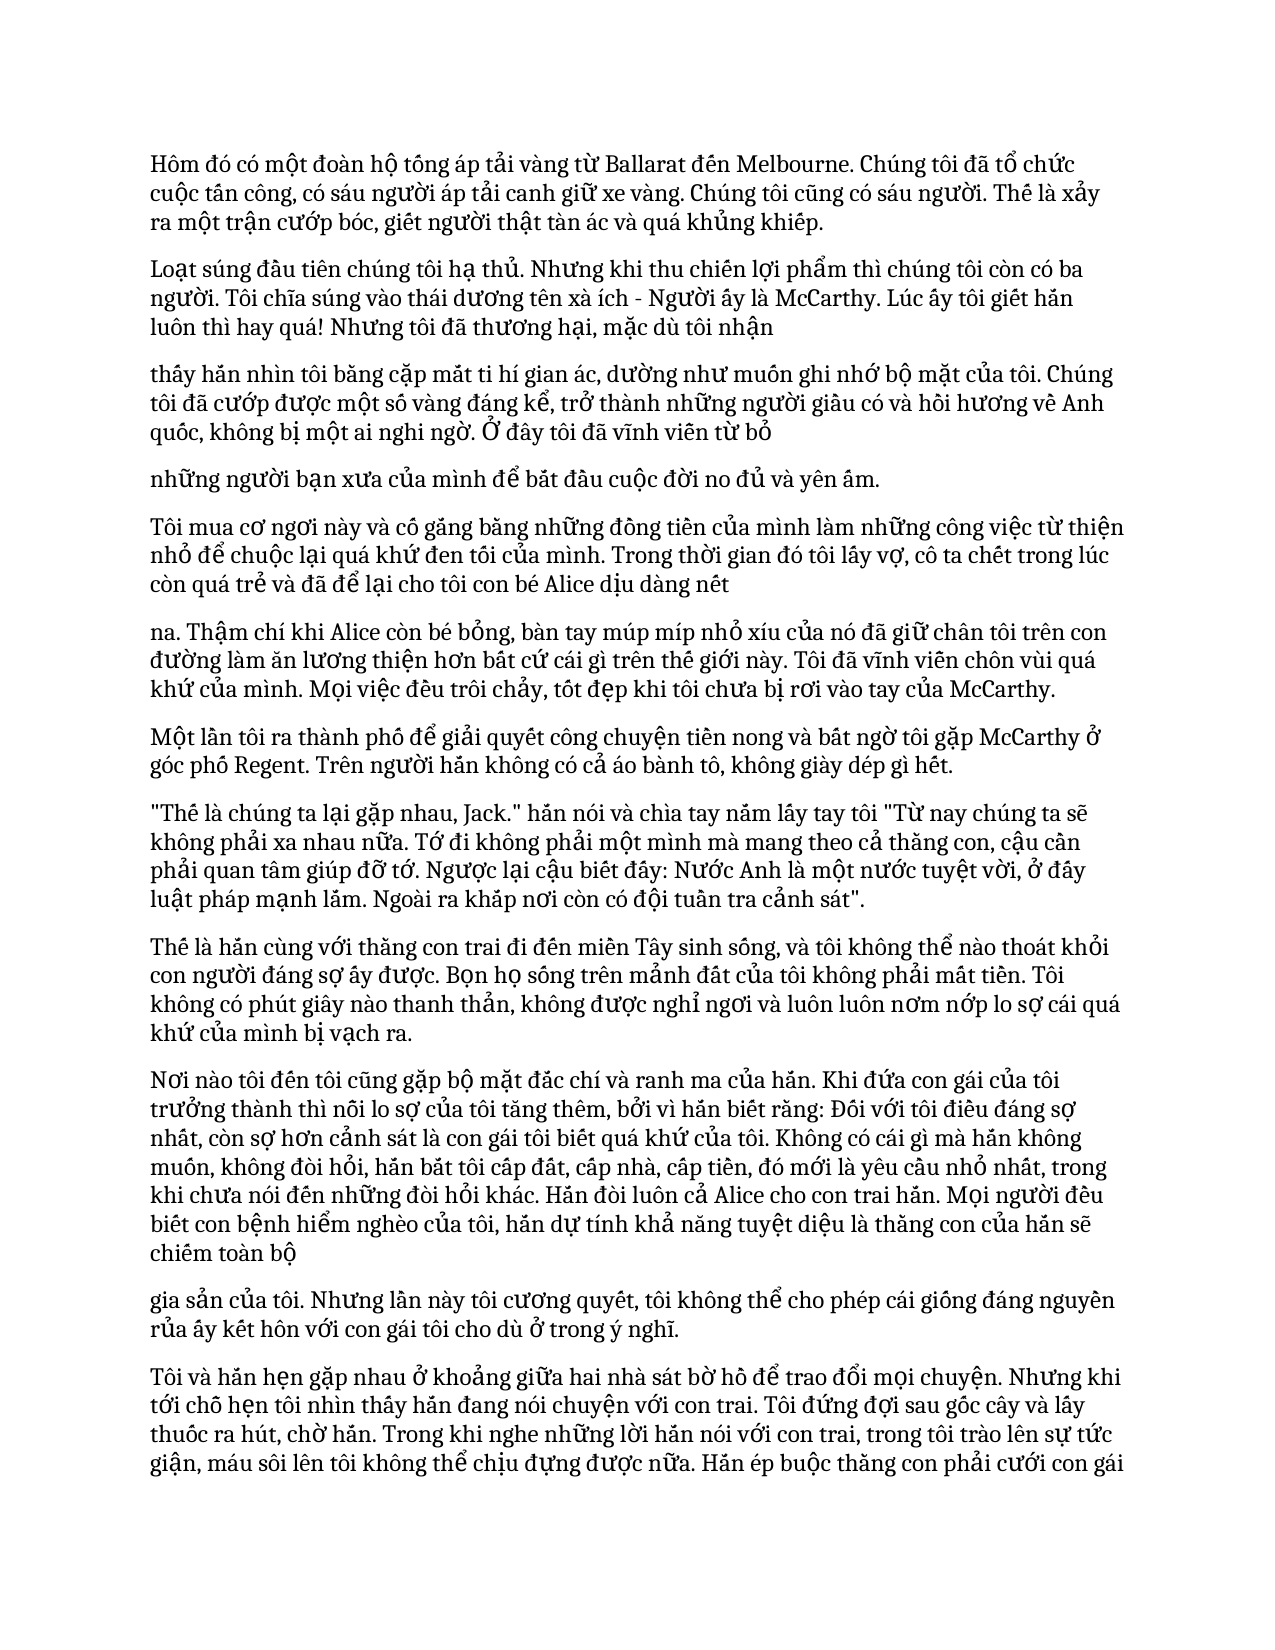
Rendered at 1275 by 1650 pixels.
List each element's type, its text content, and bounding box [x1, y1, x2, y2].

text Một lần tôi ra thành phố để giải quyết công chuyện tiền nong và bất ngờ tôi gặp McCarthy ở góc phố Regent. Trên người hắn không có cả áo bành tô, không giày dép gì hết. [150, 722, 1125, 780]
text những người bạn xưa của mình để bắt đầu cuộc đời no đủ và yên ấm. [150, 465, 1125, 494]
text gia sản của tôi. Nhưng lần này tôi cương quyết, tôi không thể cho phép cái giống đáng nguyền rủa ấy kết hôn với con gái tôi cho dù ở trong ý nghĩ. [150, 1286, 1125, 1344]
text na. Thậm chí khi Alice còn bé bỏng, bàn tay múp míp nhỏ xíu của nó đã giữ chân tôi trên con đường làm ăn lương thiện hơn bất cứ cái gì trên thế giới này. Tôi đã vĩnh viễn chôn vùi quá khứ của mình. Mọi việc đều trôi chảy, tốt đẹp khi tôi chưa bị rơi vào tay của McCarthy. [150, 617, 1125, 704]
text Loạt súng đầu tiên chúng tôi hạ thủ. Nhưng khi thu chiến lợi phẩm thì chúng tôi còn có ba người. Tôi chĩa súng vào thái dương tên xà ích - Người ấy là McCarthy. Lúc ấy tôi giết hắn luôn thì hay quá! Nhưng tôi đã thương hại, mặc dù tôi nhận [150, 255, 1125, 341]
text Hôm đó có một đoàn hộ tống áp tải vàng từ Ballarat đến Melbourne. Chúng tôi đã tổ chức cuộc tấn công, có sáu người áp tải canh giữ xe vàng. Chúng tôi cũng có sáu người. Thế là xảy ra một trận cướp bóc, giết người thật tàn ác và quá khủng khiếp. [150, 150, 1125, 236]
text thấy hắn nhìn tôi bằng cặp mắt ti hí gian ác, dường như muốn ghi nhớ bộ mặt của tôi. Chúng tôi đã cướp được một số vàng đáng kể, trở thành những người giầu có và hồi hương về Anh quốc, không bị một ai nghi ngờ. Ở đây tôi đã vĩnh viễn từ bỏ [150, 360, 1125, 446]
text Nơi nào tôi đến tôi cũng gặp bộ mặt đắc chí và ranh ma của hắn. Khi đứa con gái của tôi trưởng thành thì nỗi lo sợ của tôi tăng thêm, bởi vì hắn biết rằng: Đối với tôi điều đáng sợ nhất, còn sợ hơn cảnh sát là con gái tôi biết quá khứ của tôi. Không có cái gì mà hắn không muốn, không đòi hỏi, hắn bắt tôi cấp đất, cấp nhà, cấp tiền, đó mới là yêu cầu nhỏ nhất, trong khi chưa nói đến những đòi hỏi khác. Hắn đòi luôn cả Alice cho con trai hắn. Mọi người đều biết con bệnh hiểm nghèo của tôi, hắn dự tính khả năng tuyệt diệu là thằng con của hắn sẽ chiếm toàn bộ [150, 1066, 1125, 1267]
text Thế là hắn cùng với thằng con trai đi đến miền Tây sinh sống, và tôi không thể nào thoát khỏi con người đáng sợ ấy được. Bọn họ sống trên mảnh đất của tôi không phải mất tiền. Tôi không có phút giây nào thanh thản, không được nghỉ ngơi và luôn luôn nơm nớp lo sợ cái quá khứ của mình bị vạch ra. [150, 932, 1125, 1047]
text Tôi mua cơ ngơi này và cố gắng bằng những đồng tiền của mình làm những công việc từ thiện nhỏ để chuộc lại quá khứ đen tối của mình. Trong thời gian đó tôi lấy vợ, cô ta chết trong lúc còn quá trẻ và đã để lại cho tôi con bé Alice dịu dàng nết [150, 512, 1125, 599]
text "Thế là chúng ta lại gặp nhau, Jack." hắn nói và chìa tay nắm lấy tay tôi "Từ nay chúng ta sẽ không phải xa nhau nữa. Tớ đi không phải một mình mà mang theo cả thằng con, cậu cần phải quan tâm giúp đỡ tớ. Ngược lại cậu biết đấy: Nước Anh là một nước tuyệt vời, ở đấy luật pháp mạnh lắm. Ngoài ra khắp nơi còn có đội tuần tra cảnh sát". [150, 799, 1125, 914]
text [150, 1362, 1125, 1477]
